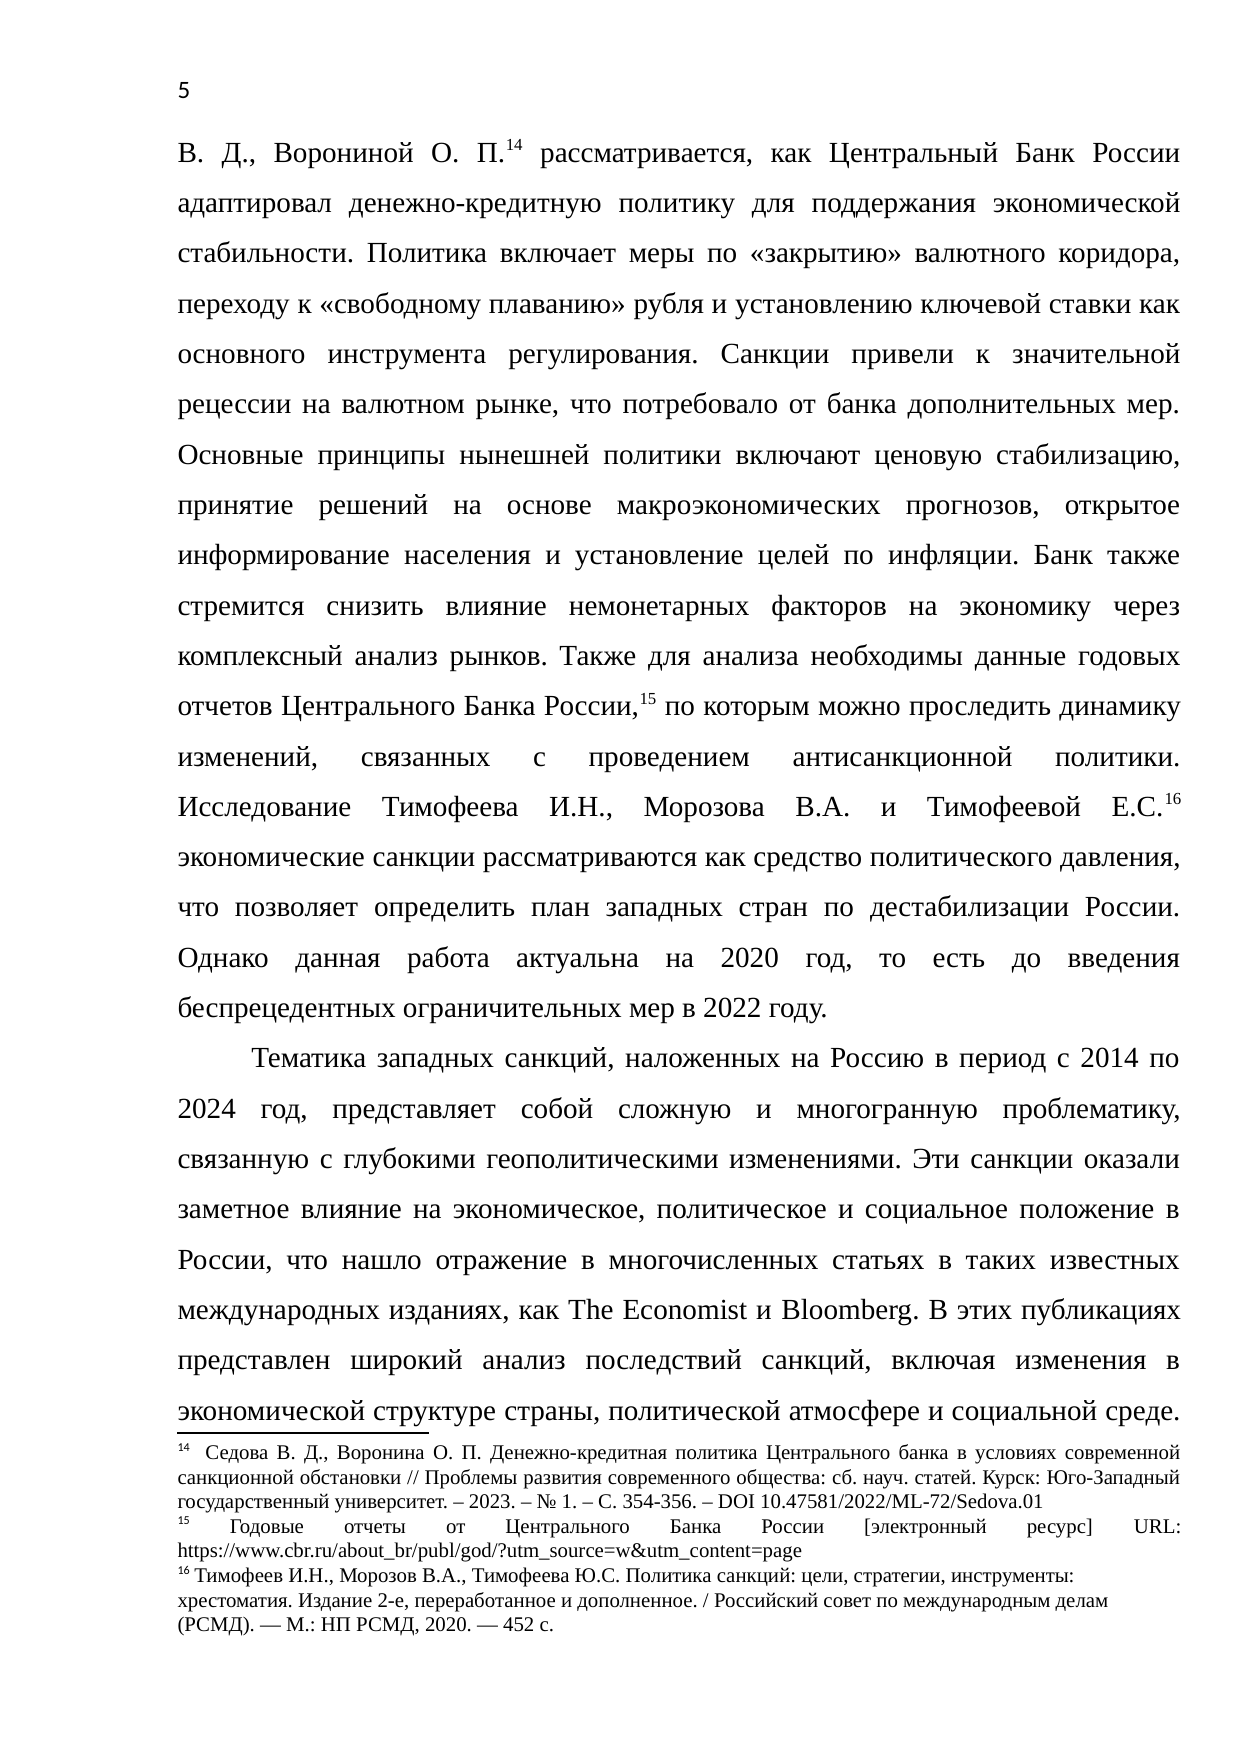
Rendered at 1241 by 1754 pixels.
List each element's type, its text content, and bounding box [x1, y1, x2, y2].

text На сегодняшний день существует большое количество исследований, посвященных санкционному давлению со стороны стран коллективного Запада антисанкционной политики России. Эти вопросы хорошо освещены в первой части работы Манушина Д. В. и Нуреева Р.М., Бусыгина Е.Г., однако у последних данные актуальные на момент 2016 года, когда сила санкций находилась далеко не на пике. Работа Моисеева С.Р. освещает уровень самостоятельности центральных банков, в том числе в России, но актуальность результатов исследования относится к 2009 году. Статья Головнина М.Ю. анализирует реакцию Центрального банка России на санкции 2022 года, включавшую повышение ключевой ставки до 20% и последующее снижение для контроля инфляции, которая снизилась с 17,8% в апреле до 12,6% в октябре. Для будущего экономического роста требуется согласованная денежно-кредитная и бюджетно-налоговая политика, а также разработка новых инструментов регулирования. В исследовании Тяньци Ван впервые рассматриваются сильные и слабые стороны Центрального Банка России с двух точек зрения: организационной структуры и механизмов принятия решений. Рост цен на сырую нефть в результате Специальной Военной операции оказал значительное влияние на российскую экономику, которая сильно зависит от цен на нефть. Основной целью политики Центрального Банка России является корректировка валютного курса и поддержание инфляции в России на уровне 4% для поддержания стабильной экономической деятельности. В исследовании делается вывод о том, что Банк России должен использовать как централизованные, так и децентрализованные стратегии принятия решений. Оба подхода крайне важны, поскольку помогают принимать эффективные и точные решения, способствующие достижению целей банка. В работе Седовой В. Д., Ворониной О. П. рассматривается, как Центральный Банк России адаптировал денежно-кредитную политику для поддержания экономической стабильности. Политика включает меры по «закрытию» валютного коридора, переходу к «свободному плаванию» рубля и установлению ключевой ставки как основного инструмента регулирования. Санкции привели к значительной рецессии на валютном рынке, что потребовало от банка дополнительных мер. Основные принципы нынешней политики включают ценовую стабилизацию, принятие решений на основе макроэкономических прогнозов, открытое информирование населения и установление целей по инфляции. Банк также стремится снизить влияние немонетарных факторов на экономику через комплексный анализ рынков. Также для анализа необходимы данные годовых отчетов Центрального Банка России, по которым можно проследить динамику изменений, связанных с проведением антисанкционной политики. Исследование Тимофеева И.Н., Морозова В.А. и Тимофеевой Е.С. экономические санкции рассматриваются как средство политического давления, что позволяет определить план западных стран по дестабилизации России. Однако данная работа актуальна на 2020 год, то есть до введения беспрецедентных ограничительных мер в 2022 году. [177, 135, 1181, 1024]
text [177, 1041, 1181, 1426]
